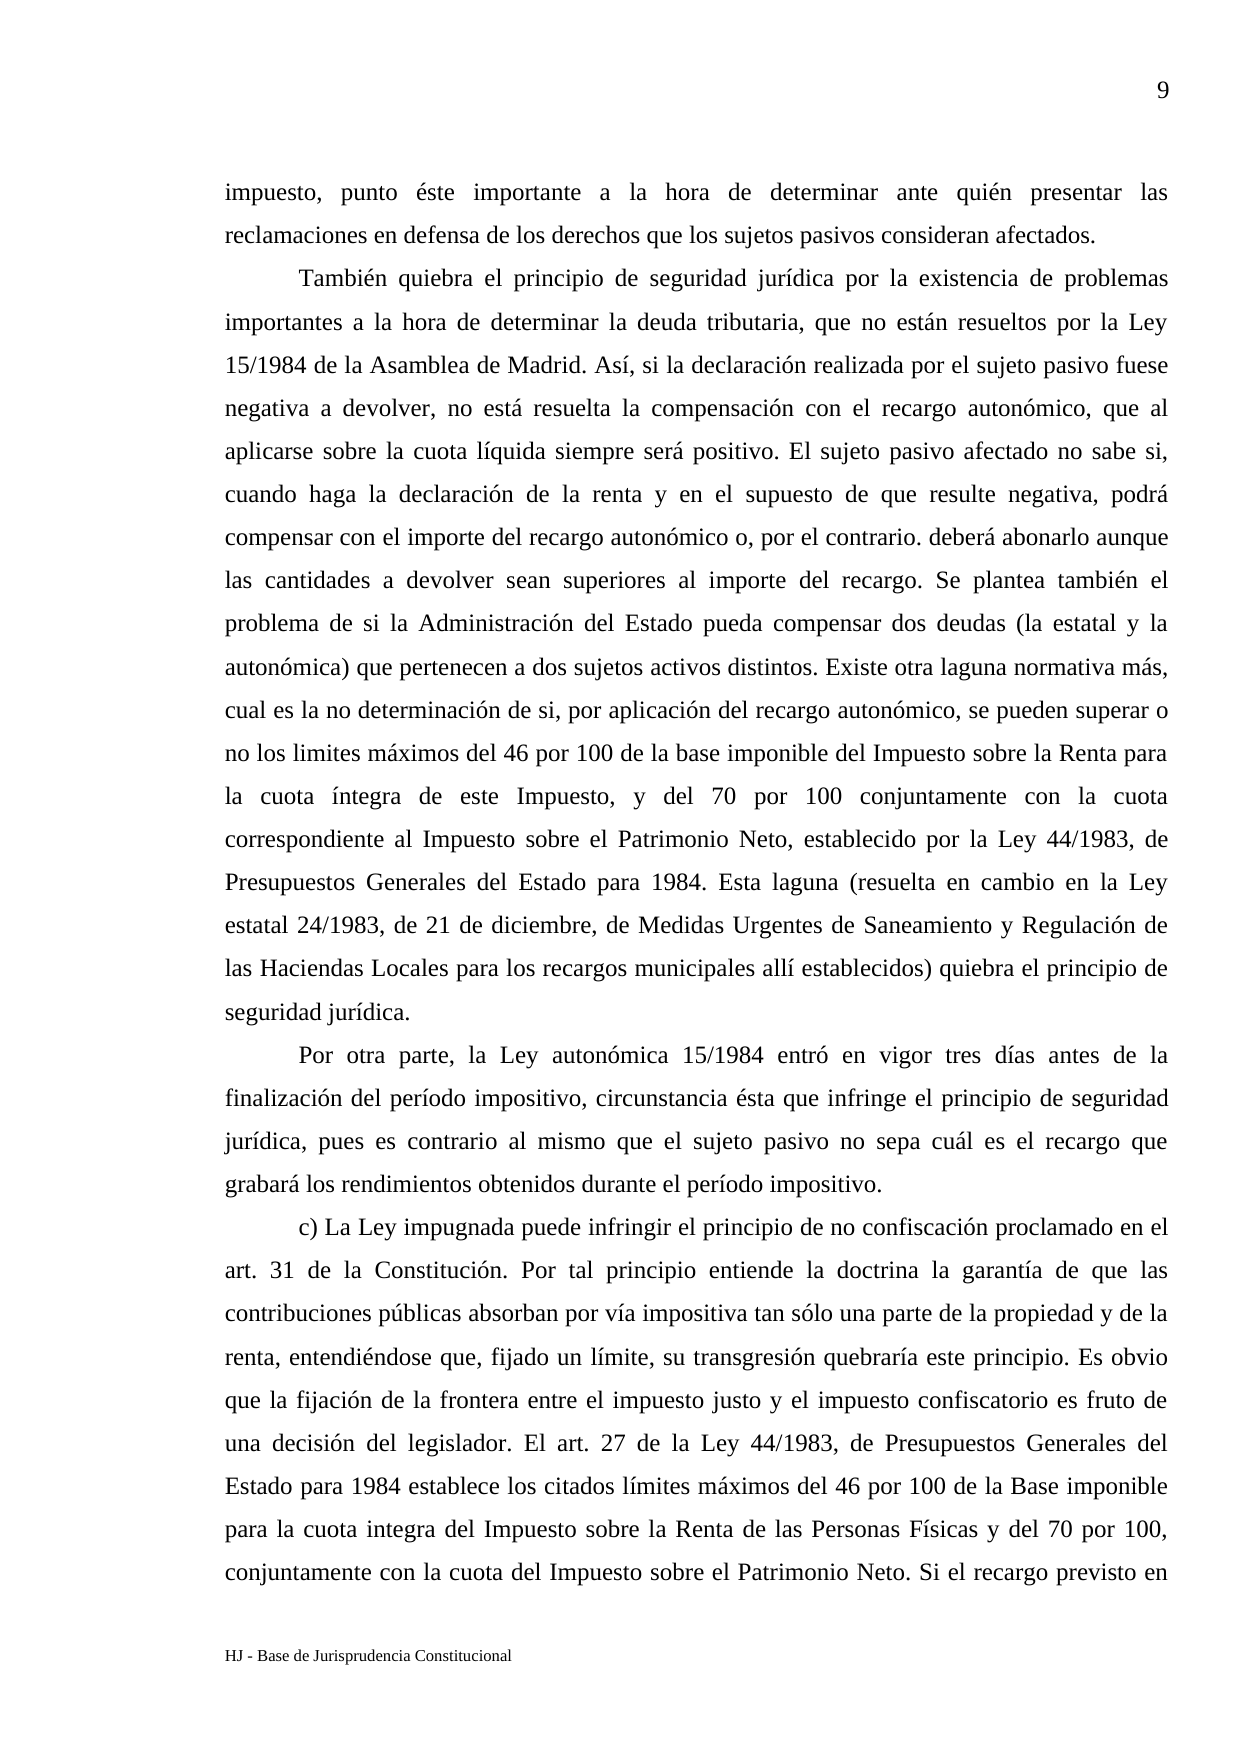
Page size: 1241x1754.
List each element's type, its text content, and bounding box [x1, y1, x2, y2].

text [224, 177, 1169, 249]
text También quiebra el principio de seguridad jurídica por la existencia de problemas importantes a la hora de determinar la deuda tributaria, que no están resueltos por la Ley 15/1984 de la Asamblea de Madrid. Así, si la declaración realizada por el sujeto pasivo fuese negativa a devolver, no está resuelta la compensación con el recargo autonómico, que al aplicarse sobre la cuota líquida siempre será positivo. El sujeto pasivo afectado no sabe si, cuando haga la declaración de la renta y en el supuesto de que resulte negativa, podrá compensar con el importe del recargo autonómico o, por el contrario. deberá abonarlo aunque las cantidades a devolver sean superiores al importe del recargo. Se plantea también el problema de si la Administración del Estado pueda compensar dos deudas (la estatal y la autonómica) que pertenecen a dos sujetos activos distintos. Existe otra laguna normativa más, cual es la no determinación de si, por aplicación del recargo autonómico, se pueden superar o no los limites máximos del 46 por 100 de la base imponible del Impuesto sobre la Renta para la cuota íntegra de este Impuesto, y del 70 por 100 conjuntamente con la cuota correspondiente al Impuesto sobre el Patrimonio Neto, establecido por la Ley 44/1983, de Presupuestos Generales del Estado para 1984. Esta laguna (resuelta en cambio en la Ley estatal 24/1983, de 21 de diciembre, de Medidas Urgentes de Saneamiento y Regulación de las Haciendas Locales para los recargos municipales allí establecidos) quiebra el principio de seguridad jurídica. [224, 263, 1169, 1025]
text Por otra parte, la Ley autonómica 15/1984 entró en vigor tres días antes de la finalización del período impositivo, circunstancia ésta que infringe el principio de seguridad jurídica, pues es contrario al mismo que el sujeto pasivo no sepa cuál es el recargo que grabará los rendimientos obtenidos durante el período impositivo. [224, 1040, 1169, 1198]
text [224, 1212, 1169, 1586]
